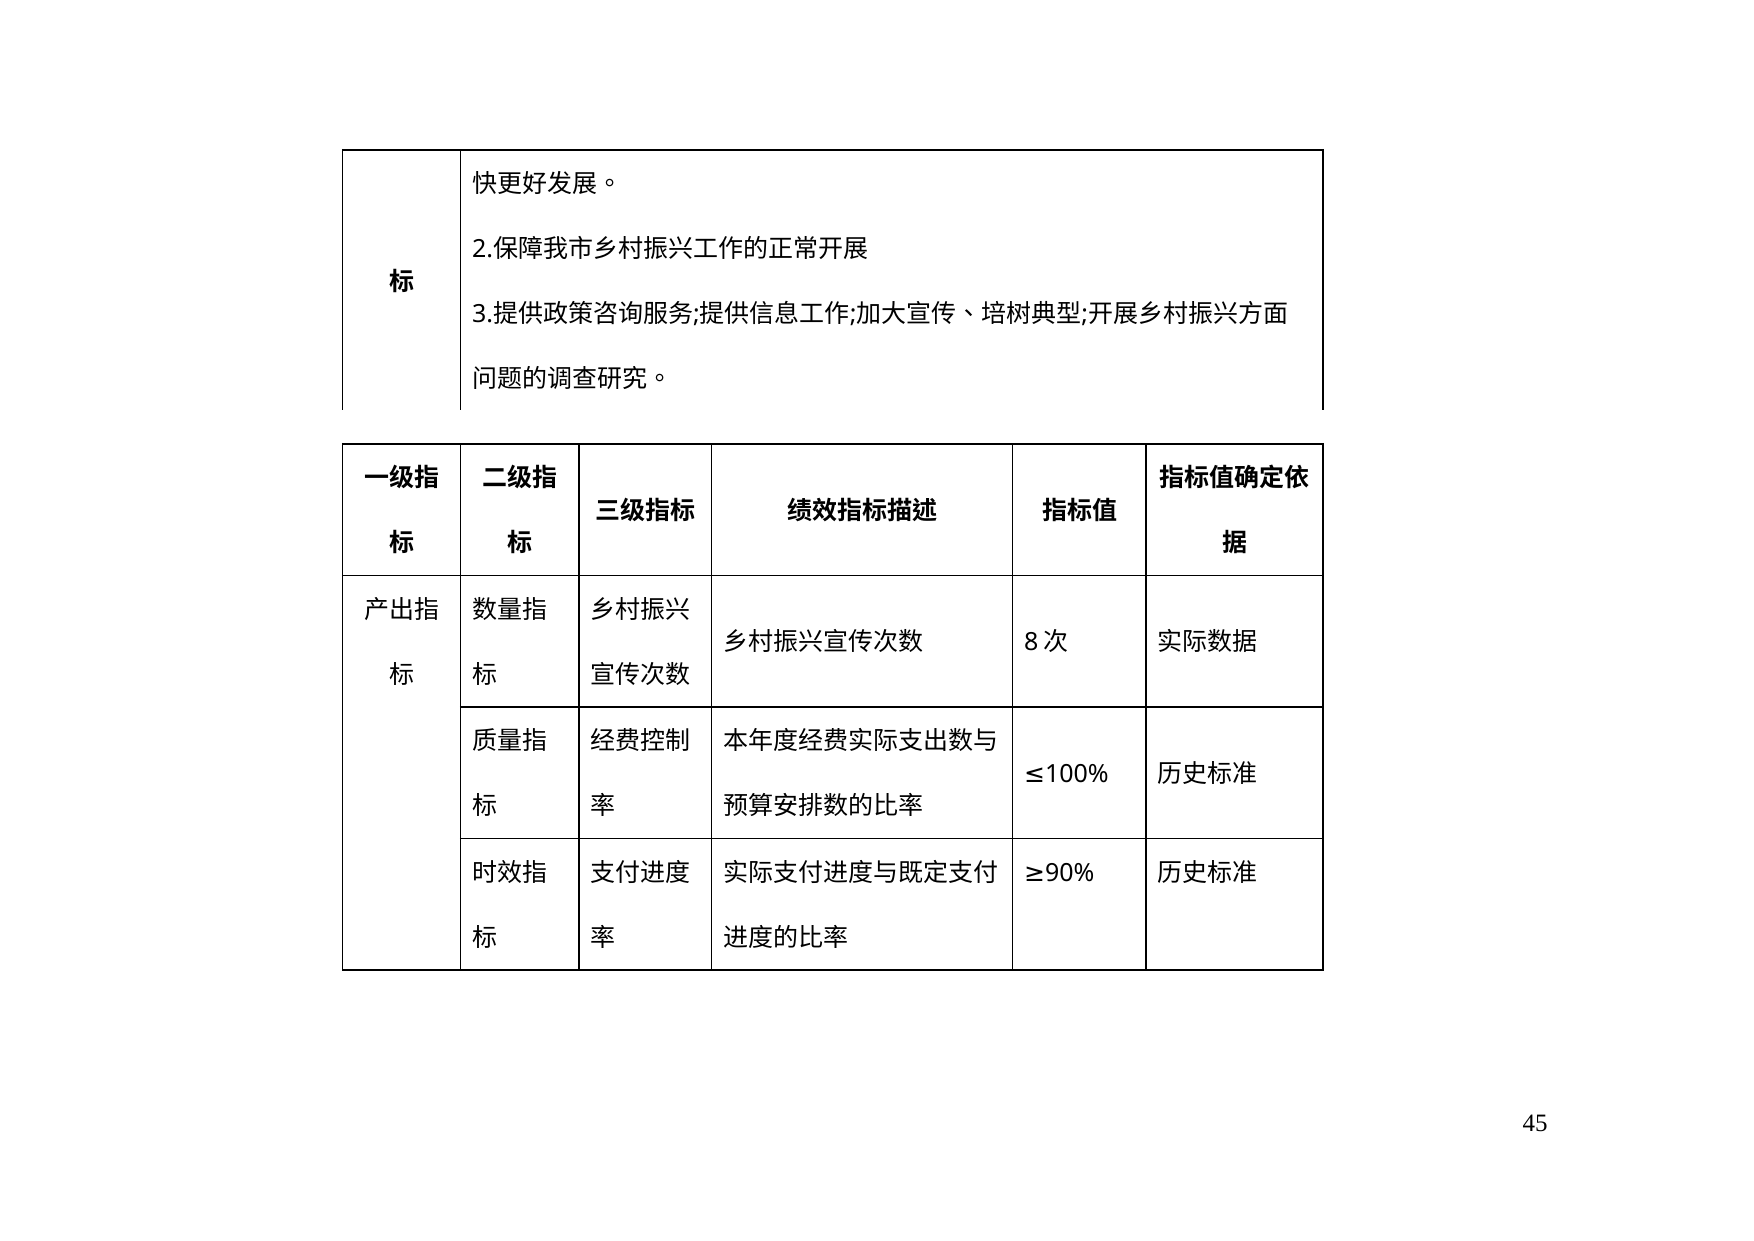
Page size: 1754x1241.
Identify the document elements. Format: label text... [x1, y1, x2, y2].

table_cell 历史标准 [1147, 839, 1322, 969]
table_header 三级指标 [580, 445, 711, 574]
table_cell 本年度经费实际支出数与预算安排数的比率 [712, 708, 1012, 838]
table_cell 质量指标 [461, 708, 578, 838]
table_cell 实际数据 [1147, 576, 1322, 706]
table_cell 时效指标 [461, 839, 578, 969]
table_cell 产出指标 [343, 576, 460, 969]
table_cell 乡村振兴宣传次数 [712, 576, 1012, 706]
table_cell 数量指标 [461, 576, 578, 706]
table_cell 支付进度率 [580, 839, 711, 969]
table_cell 乡村振兴宣传次数 [580, 576, 711, 706]
table_header 二级指标 [461, 445, 578, 574]
table_cell ≤100% [1013, 708, 1145, 838]
table_header 绩效指标描述 [712, 445, 1012, 574]
table_cell 实际支付进度与既定支付进度的比率 [712, 839, 1012, 969]
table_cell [461, 151, 1322, 410]
table_cell 8次 [1013, 576, 1145, 706]
table_header 指标值确定依据 [1147, 445, 1322, 574]
table_cell ≥90% [1013, 839, 1145, 969]
table_cell 绩效目标 [343, 151, 460, 410]
table_cell 经费控制率 [580, 708, 711, 838]
table_cell 历史标准 [1147, 708, 1322, 838]
table_header 指标值 [1013, 445, 1145, 574]
table_header 一级指标 [343, 445, 460, 574]
